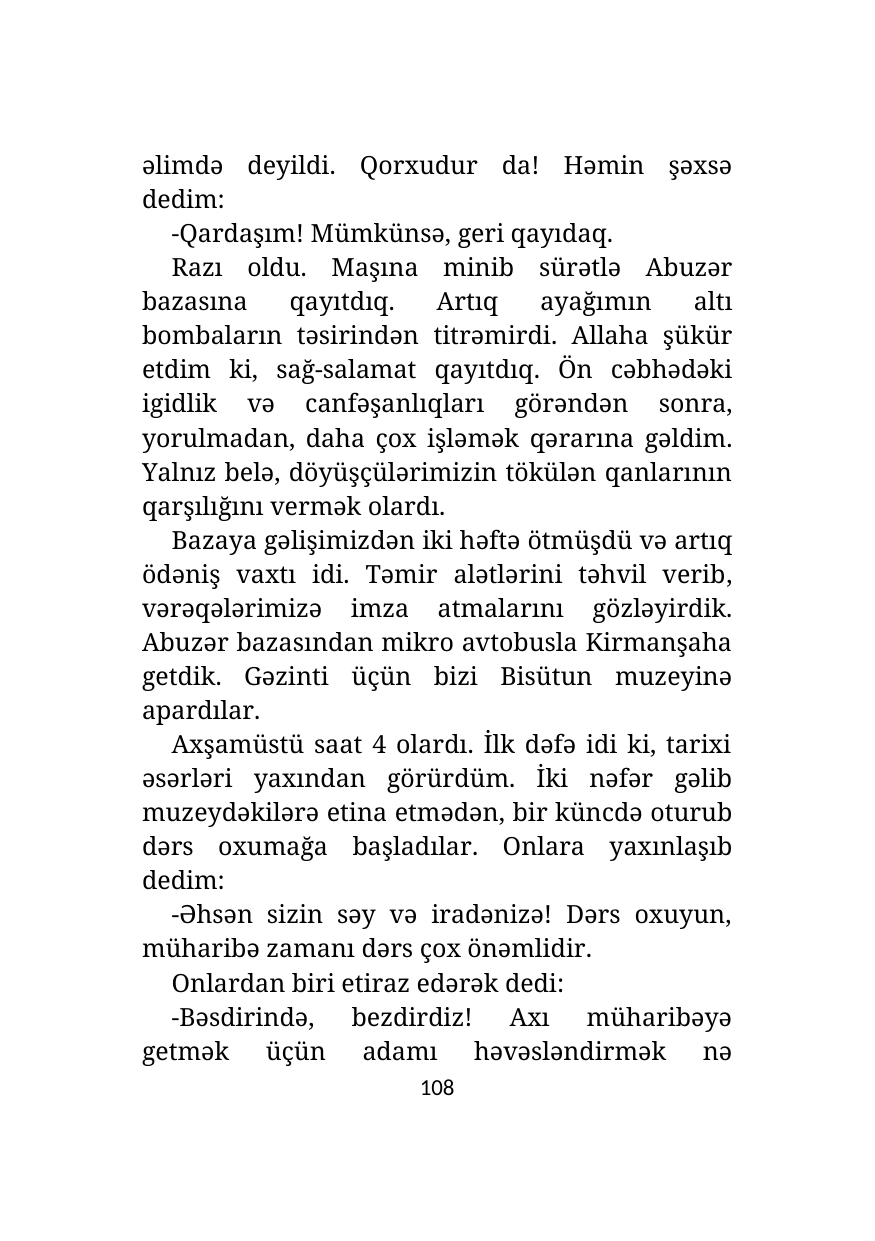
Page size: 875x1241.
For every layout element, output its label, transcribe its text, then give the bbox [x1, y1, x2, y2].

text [142, 999, 732, 1067]
text Onlardan biri etiraz edərək dedi: [142, 965, 732, 999]
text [142, 148, 732, 216]
text -Qardaşım! Mümkünsə, geri qayıdaq. [142, 216, 732, 250]
text -Əhsən sizin səy və iradənizə! Dərs oxuyun, müharibə zamanı dərs çox önəmlidir. [142, 897, 732, 965]
text Bazaya gəlişimizdən iki həftə ötmüşdü və artıq ödəniş vaxtı idi. Təmir alətlərini təhvil verib, vərəqələrimizə imza atmalarını gözləyirdik. Abuzər bazasından mikro avtobusla Kirmanşaha getdik. Gəzinti üçün bizi Bisütun muzeyinə apardılar. [142, 522, 732, 727]
text Razı oldu. Maşına minib sürətlə Abuzər bazasına qayıtdıq. Artıq ayağımın altı bombaların təsirindən titrəmirdi. Allaha şükür etdim ki, sağ-salamat qayıtdıq. Ön cəbhədəki igidlik və canfəşanlıqları görəndən sonra, yorulmadan, daha çox işləmək qərarına gəldim. Yalnız belə, döyüşçülərimizin tökülən qanlarının qarşılığını vermək olardı. [142, 250, 732, 522]
text Axşamüstü saat 4 olardı. İlk dəfə idi ki, tarixi əsərləri yaxından görürdüm. İki nəfər gəlib muzeydəkilərə etina etmədən, bir küncdə oturub dərs oxumağa başladılar. Onlara yaxınlaşıb dedim: [142, 727, 732, 897]
